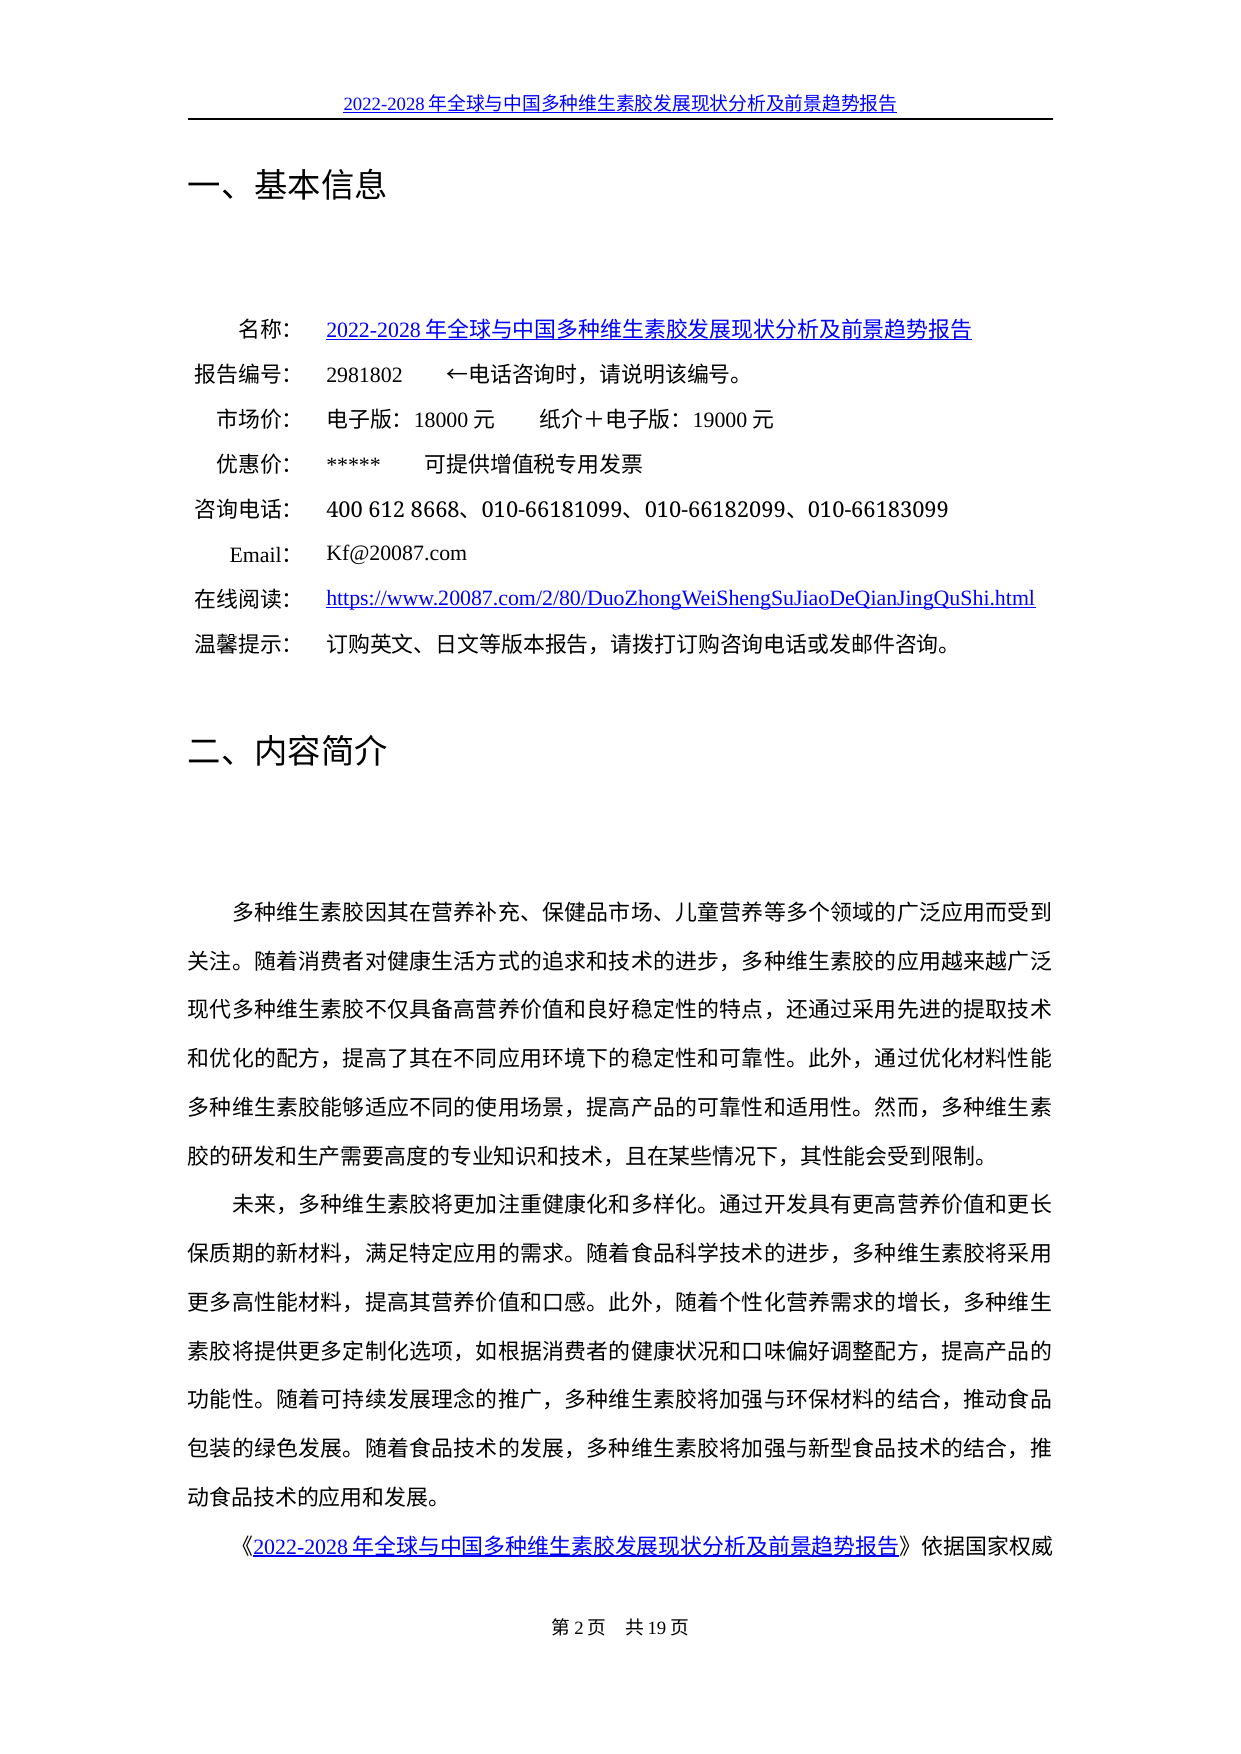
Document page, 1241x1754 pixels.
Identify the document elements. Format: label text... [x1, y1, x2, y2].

title 一、基本信息 [187, 150, 1053, 215]
table_cell Kf@20087.com [315, 537, 1073, 582]
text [187, 894, 1053, 1561]
title 二、内容简介 [187, 717, 1053, 782]
table_cell [315, 582, 1073, 627]
table_cell 电子版：18000 元 纸介＋电子版：19000 元 [315, 402, 1073, 447]
table_header 名称： [167, 312, 315, 357]
table_cell 400 612 8668、010-66181099、010-66182099、010-66183099 [315, 492, 1073, 537]
table_header 2022-2028年全球与中国多种维生素胶发展现状分析及前景趋势报告 [315, 312, 1073, 357]
table_cell 优惠价： [167, 447, 315, 492]
table_cell Email： [167, 537, 315, 582]
table_cell 报告编号： [167, 357, 315, 402]
table_cell 咨询电话： [167, 492, 315, 537]
table_cell 2981802 ←电话咨询时，请说明该编号。 [315, 357, 1073, 402]
table_cell 在线阅读： [167, 582, 315, 627]
table_cell ***** 可提供增值税专用发票 [315, 447, 1073, 492]
table_cell 市场价： [167, 402, 315, 447]
table_cell 温馨提示： [167, 627, 315, 672]
table_cell 订购英文、日文等版本报告，请拨打订购咨询电话或发邮件咨询。 [315, 627, 1073, 672]
